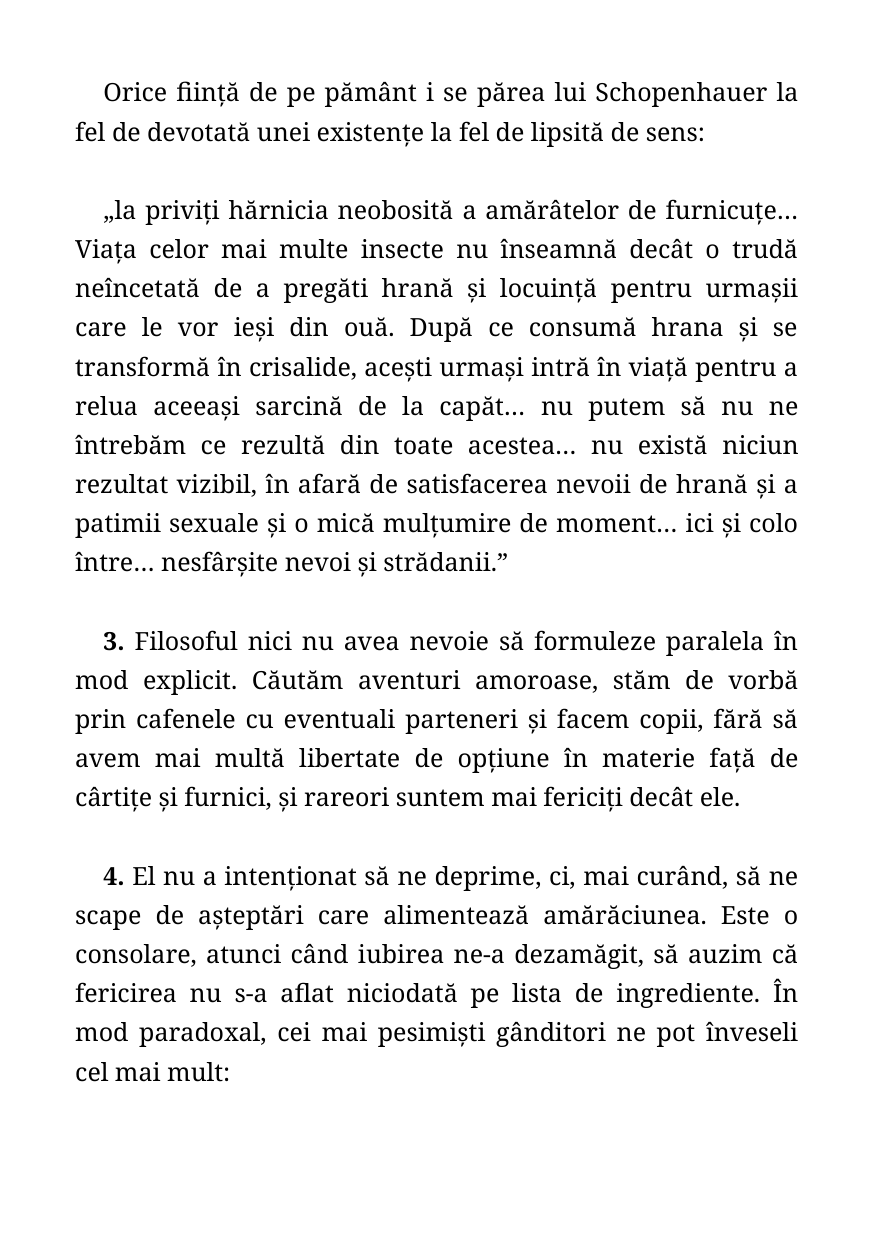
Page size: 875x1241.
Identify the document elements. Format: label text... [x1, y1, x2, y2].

text Orice ființă de pe pământ i se părea lui Schopenhauer la fel de devotată unei existențe la fel de lipsită de sens: [75, 75, 799, 148]
text 3. Filosoful nici nu avea nevoie să formuleze paralela în mod explicit. Căutăm aventuri amoroase, stăm de vorbă prin cafenele cu eventuali parteneri și facem copii, fără să avem mai multă libertate de opțiune în materie față de cârtițe și furnici, și rareori suntem mai fericiți decât ele. [75, 623, 799, 814]
text „la priviți hărnicia neobosită a amărâtelor de furnicuțe… Viața celor mai multe insecte nu înseamnă decât o trudă neîncetată de a pregăti hrană și locuință pentru urmașii care le vor ieși din ouă. După ce consumă hrana și se transformă în crisalide, acești urmași intră în viață pentru a relua aceeași sarcină de la capăt… nu putem să nu ne întrebăm ce rezultă din toate acestea… nu există niciun rezultat vizibil, în afară de satisfacerea nevoii de hrană și a patimii sexuale și o mică mulțumire de moment… ici și colo între… nesfârșite nevoi și strădanii.” [75, 192, 799, 579]
text 4. El nu a intenționat să ne deprime, ci, mai curând, să ne scape de așteptări care alimentează amărăciunea. Este o consolare, atunci când iubirea ne-a dezamăgit, să auzim că fericirea nu s-a aflat niciodată pe lista de ingrediente. În mod paradoxal, cei mai pesimiști gânditori ne pot înveseli cel mai mult: [75, 858, 799, 1088]
